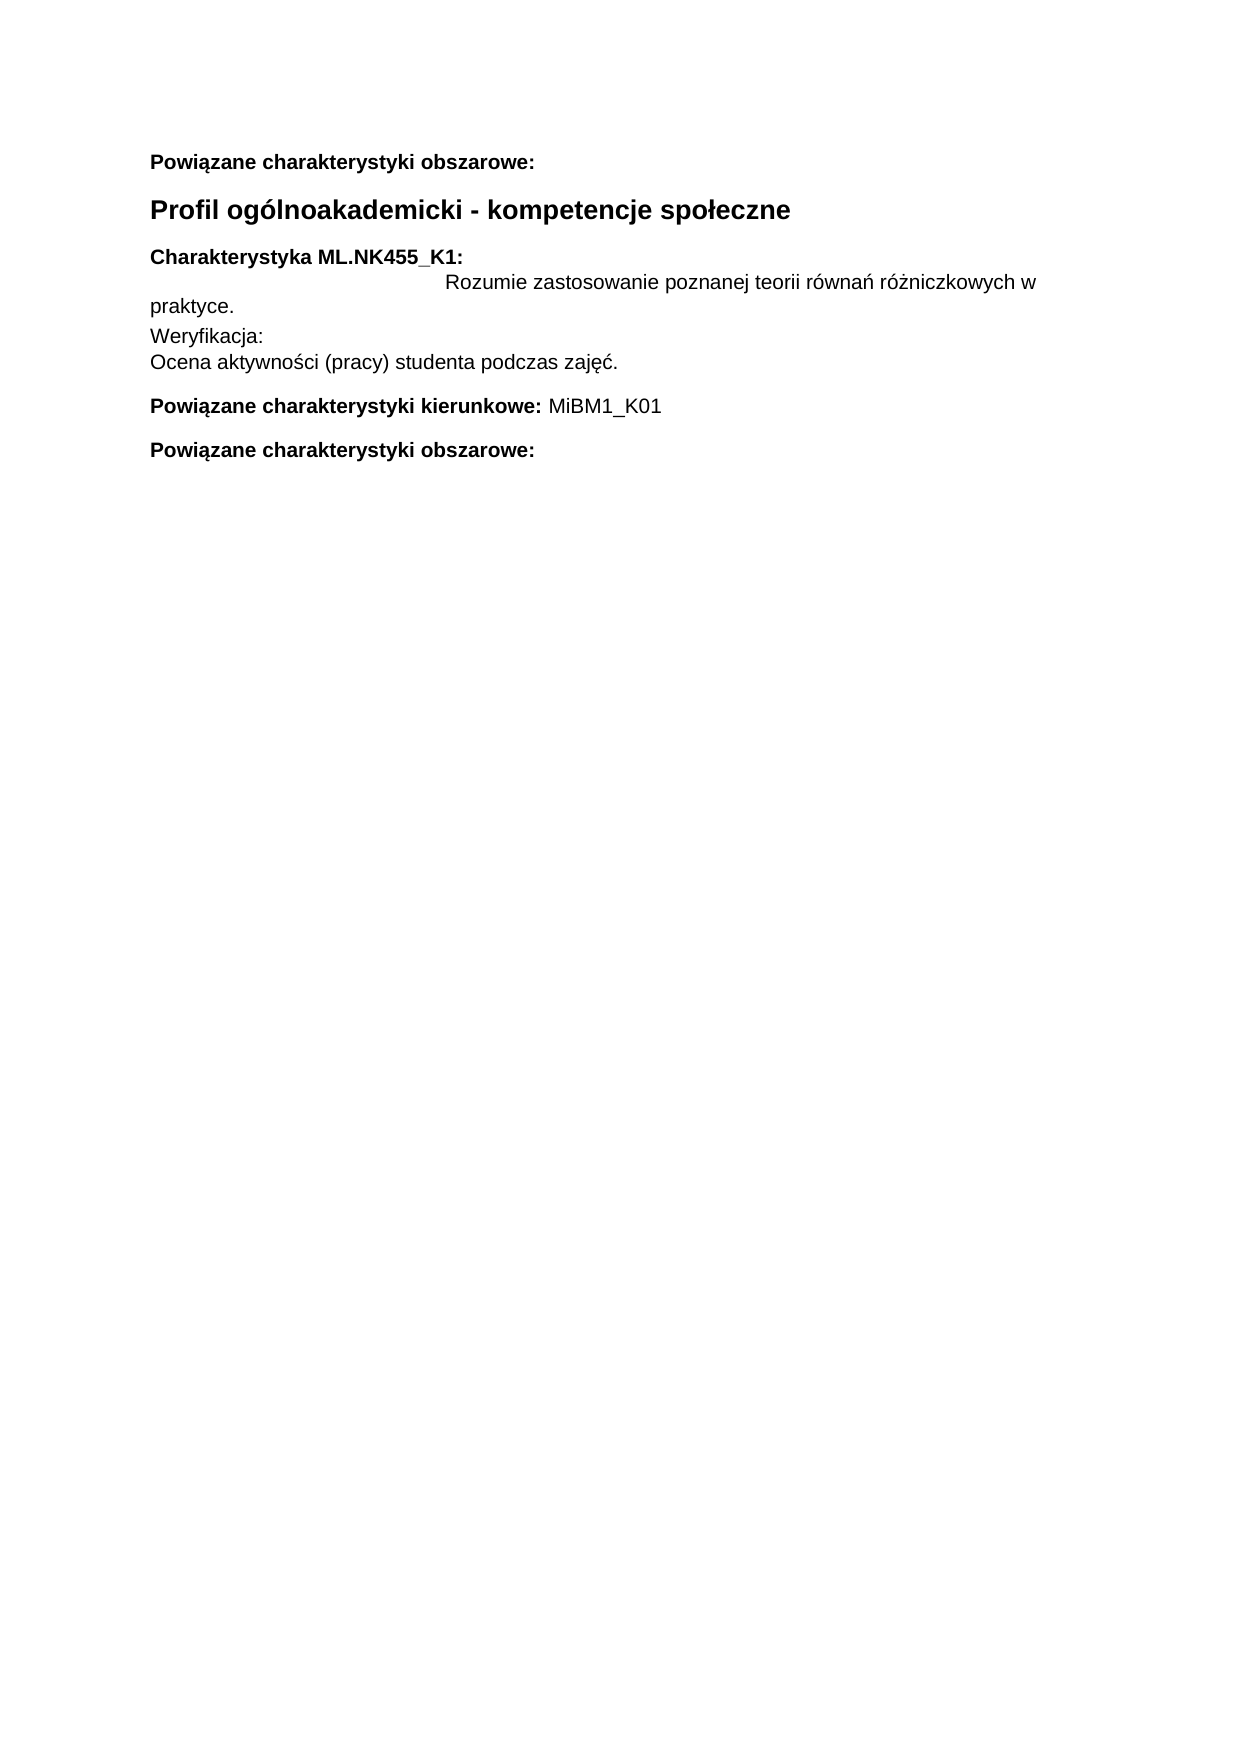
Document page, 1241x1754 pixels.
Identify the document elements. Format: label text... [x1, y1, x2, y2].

text Powiązane charakterystyki obszarowe: [150, 150, 1090, 174]
text Powiązane charakterystyki obszarowe: [150, 437, 1090, 461]
text Rozumie zastosowanie poznanej teorii równań różniczkowych w praktyce. [150, 270, 1090, 318]
text Charakterystyka ML.NK455_K1: [150, 245, 1090, 269]
subtitle Profil ogólnoakademicki - kompetencje społeczne [150, 194, 1090, 225]
text Ocena aktywności (pracy) studenta podczas zajęć. [150, 350, 1090, 374]
text Powiązane charakterystyki kierunkowe: MiBM1_K01 [150, 394, 1090, 418]
text Weryfikacja: [150, 324, 1090, 348]
